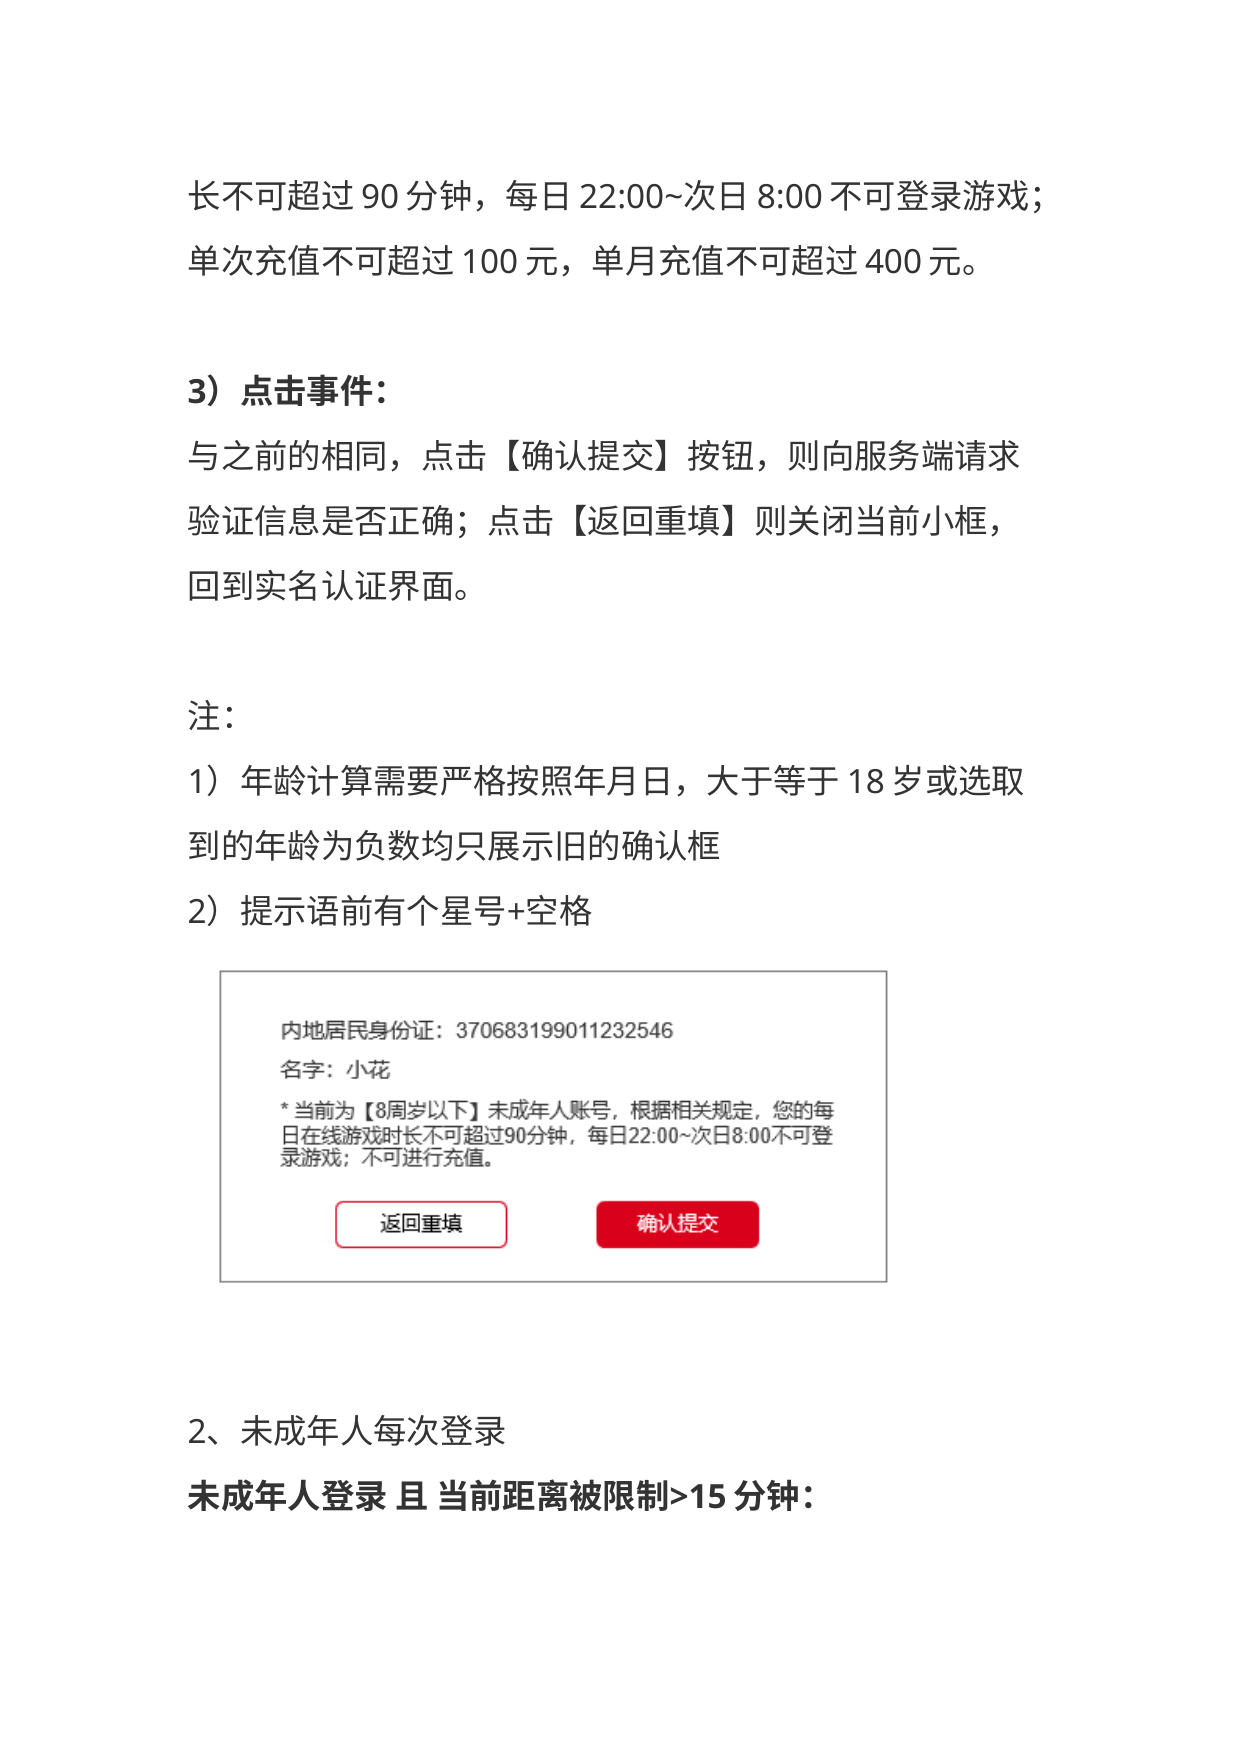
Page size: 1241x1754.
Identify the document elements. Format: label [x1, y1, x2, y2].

picture [187, 942, 933, 1308]
text [187, 162, 1053, 1527]
